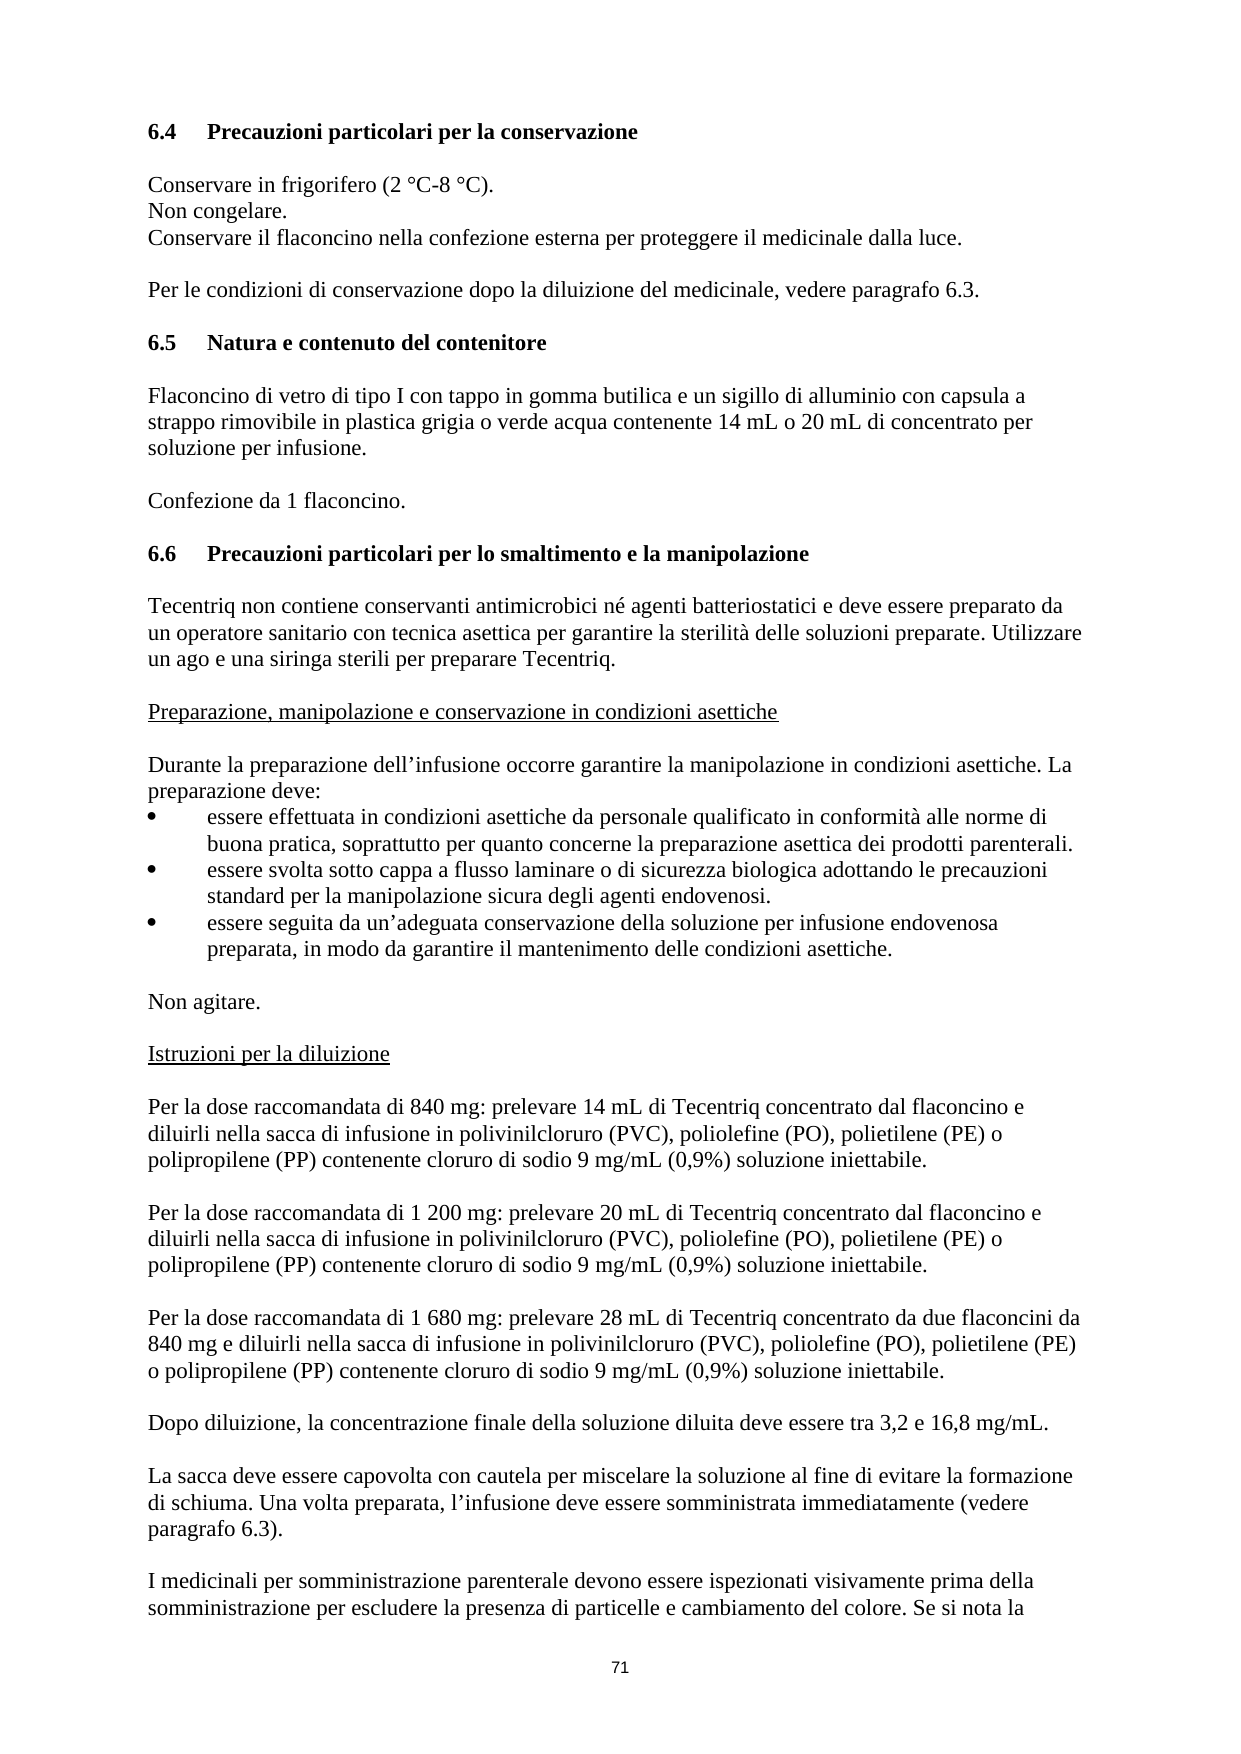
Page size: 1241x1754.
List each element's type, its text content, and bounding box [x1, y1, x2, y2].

text Confezione da 1 flaconcino. [148, 487, 1092, 513]
text Per la dose raccomandata di 1 680 mg: prelevare 28 mL di Tecentriq concentrato da due flaconcini da 840 mg e diluirli nella sacca di infusione in polivinilcloruro (PVC), poliolefine (PO), polietilene (PE) o polipropilene (PP) contenente cloruro di sodio 9 mg/mL (0,9%) soluzione iniettabile. [148, 1304, 1092, 1383]
list essere effettuata in condizioni asettiche da personale qualificato in conformità alle norme di buona pratica, soprattutto per quanto concerne la preparazione asettica dei prodotti parenterali. [148, 803, 1092, 856]
list essere svolta sotto cappa a flusso laminare o di sicurezza biologica adottando le precauzioni standard per la manipolazione sicura degli agenti endovenosi. [148, 856, 1092, 909]
text Flaconcino di vetro di tipo I con tappo in gomma butilica e un sigillo di alluminio con capsula a strappo rimovibile in plastica grigia o verde acqua contenente 14 mL o 20 mL di concentrato per soluzione per infusione. [148, 382, 1092, 461]
list essere seguita da un’adeguata conservazione della soluzione per infusione endovenosa preparata, in modo da garantire il mantenimento delle condizioni asettiche. [148, 909, 1092, 961]
text La sacca deve essere capovolta con cautela per miscelare la soluzione al fine di evitare la formazione di schiuma. Una volta preparata, l’infusione deve essere somministrata immediatamente (vedere paragrafo 6.3). [148, 1462, 1092, 1541]
text 6.5 Natura e contenuto del contenitore [148, 329, 1092, 355]
text 6.6 Precauzioni particolari per lo smaltimento e la manipolazione [148, 540, 1092, 566]
text 6.4 Precauzioni particolari per la conservazione [148, 118, 1092, 144]
text Conservare il flaconcino nella confezione esterna per proteggere il medicinale dalla luce. [148, 223, 1092, 250]
text Per la dose raccomandata di 840 mg: prelevare 14 mL di Tecentriq concentrato dal flaconcino e diluirli nella sacca di infusione in polivinilcloruro (PVC), poliolefine (PO), polietilene (PE) o polipropilene (PP) contenente cloruro di sodio 9 mg/mL (0,9%) soluzione iniettabile. [148, 1093, 1092, 1172]
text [148, 1568, 1092, 1620]
text Istruzioni per la diluizione [148, 1041, 1092, 1067]
text Conservare in frigorifero (2 °C-8 °C). [148, 171, 1092, 197]
text Per la dose raccomandata di 1 200 mg: prelevare 20 mL di Tecentriq concentrato dal flaconcino e diluirli nella sacca di infusione in polivinilcloruro (PVC), poliolefine (PO), polietilene (PE) o polipropilene (PP) contenente cloruro di sodio 9 mg/mL (0,9%) soluzione iniettabile. [148, 1199, 1092, 1278]
text Tecentriq non contiene conservanti antimicrobici né agenti batteriostatici e deve essere preparato da un operatore sanitario con tecnica asettica per garantire la sterilità delle soluzioni preparate. Utilizzare un ago e una siringa sterili per preparare Tecentriq. [148, 592, 1092, 672]
text Preparazione, manipolazione e conservazione in condizioni asettiche [148, 698, 1092, 724]
text Non agitare. [148, 988, 1092, 1014]
text Durante la preparazione dell’infusione occorre garantire la manipolazione in condizioni asettiche. La preparazione deve: [148, 751, 1092, 803]
text Dopo diluizione, la concentrazione finale della soluzione diluita deve essere tra 3,2 e 16,8 mg/mL. [148, 1409, 1092, 1436]
text Non congelare. [148, 197, 1092, 223]
text Per le condizioni di conservazione dopo la diluizione del medicinale, vedere paragrafo 6.3. [148, 276, 1092, 303]
